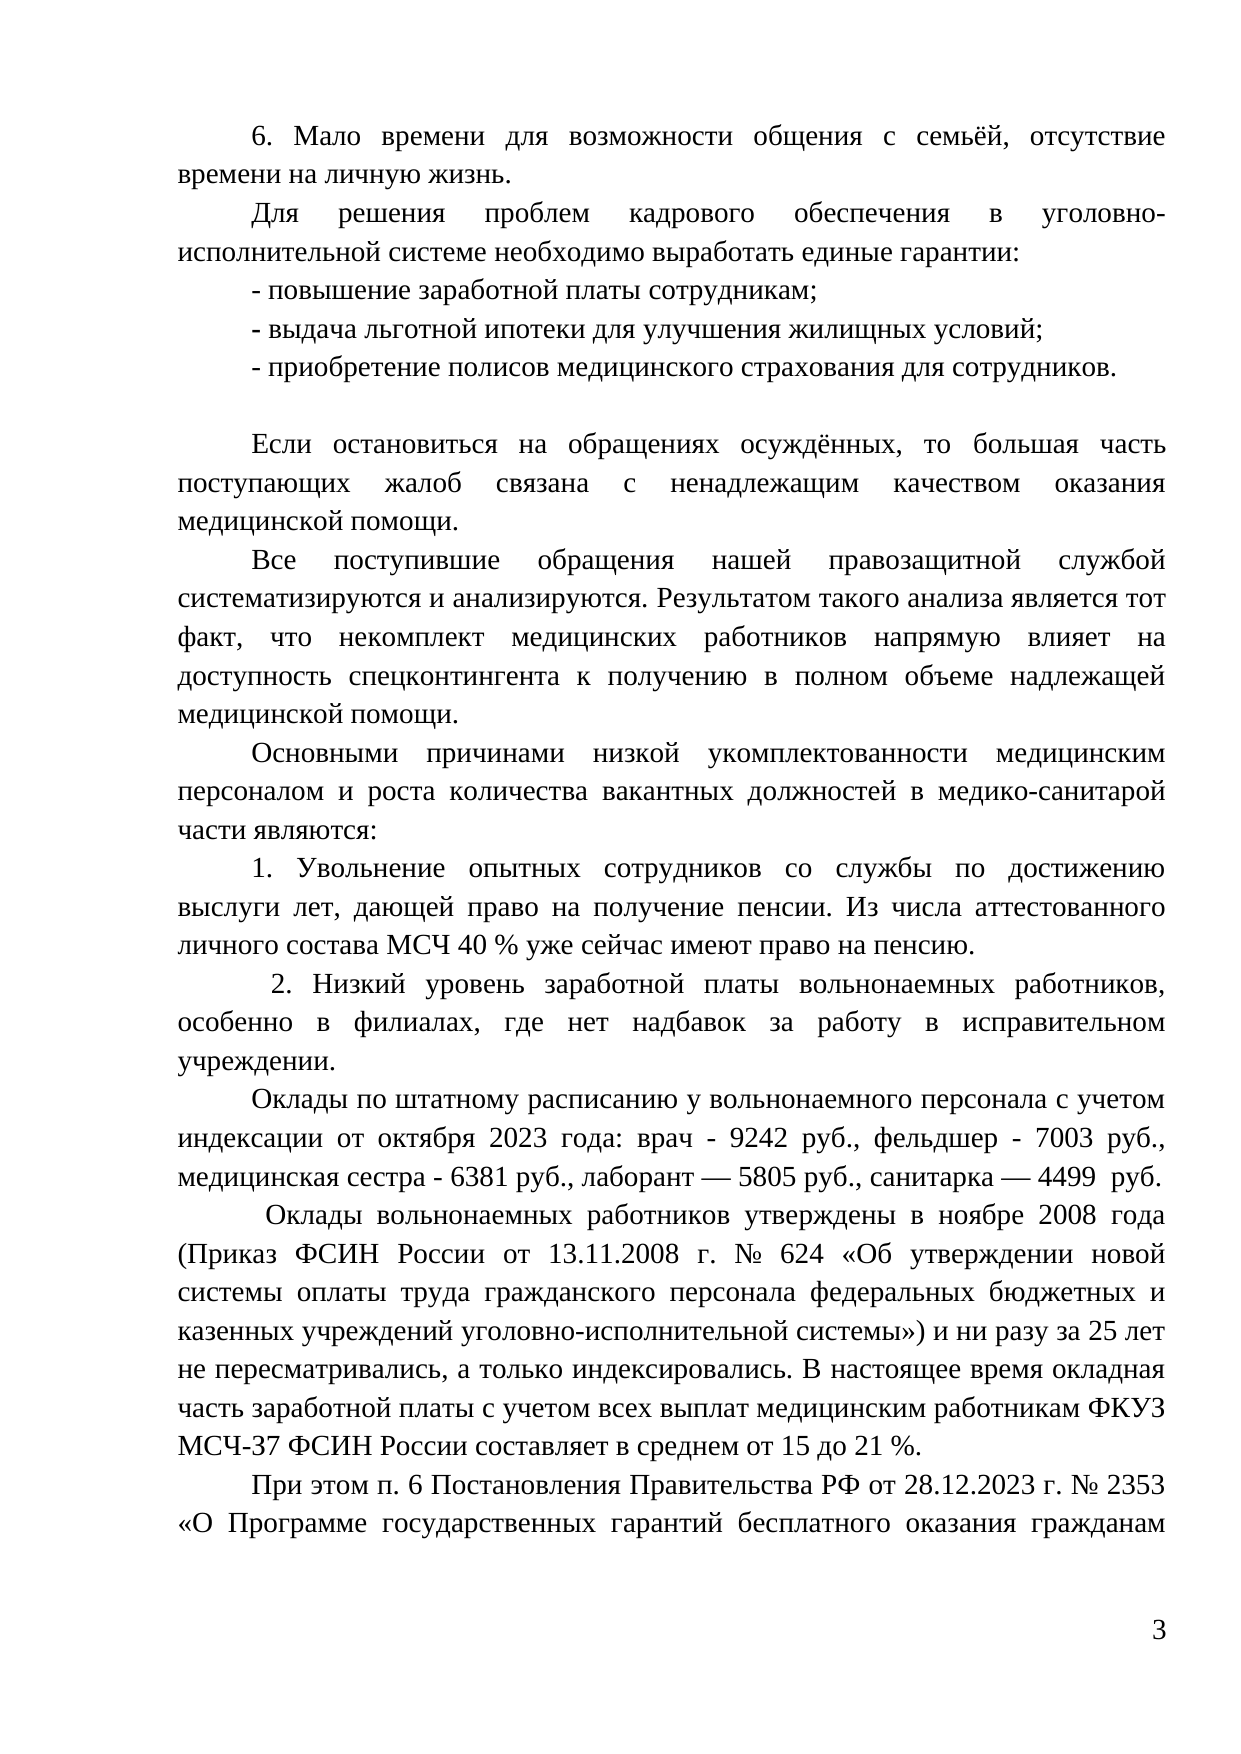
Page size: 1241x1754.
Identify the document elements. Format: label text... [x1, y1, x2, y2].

text 6. Мало времени для возможности общения с семьёй, отсутствие времени на личную жизнь. [177, 118, 1166, 190]
text 1. Увольнение опытных сотрудников со службы по достижению выслуги лет, дающей право на получение пенсии. Из числа аттестованного личного состава МСЧ 40 % уже сейчас имеют право на пенсию. [177, 850, 1166, 961]
text Если остановиться на обращениях осуждённых, то большая часть поступающих жалоб связана с ненадлежащим качеством оказания медицинской помощи. [177, 426, 1166, 537]
text Основными причинами низкой укомплектованности медицинским персоналом и роста количества вакантных должностей в медико-санитарой части являются: [177, 735, 1166, 845]
text Оклады по штатному расписанию у вольнонаемного персонала с учетом индексации от октября 2023 года: врач - 9242 руб., фельдшер - 7003 руб., медицинская сестра - 6381 руб., лаборант — 5805 руб., санитарка — 4499 руб. [177, 1082, 1166, 1192]
text Оклады вольнонаемных работников утверждены в ноябре 2008 года (Приказ ФСИН России от 13.11.2008 г. № 624 «Об утверждении новой системы оплаты труда гражданского персонала федеральных бюджетных и казенных учреждений уголовно-исполнительной системы») и ни разу за 25 лет не пересматривались, а только индексировались. В настоящее время окладная часть заработной платы с учетом всех выплат медицинским работникам ФКУЗ МСЧ-З7 ФСИН России составляет в среднем от 15 до 21 %. [177, 1197, 1166, 1462]
text 2. Низкий уровень заработной платы вольнонаемных работников, особенно в филиалах, где нет надбавок за работу в исправительном учреждении. [177, 966, 1166, 1077]
text Все поступившие обращения нашей правозащитной службой систематизируются и анализируются. Результатом такого анализа является тот факт, что некомплект медицинских работников напрямую влияет на доступность спецконтингента к получению в полном объеме надлежащей медицинской помощи. [177, 542, 1166, 730]
text - приобретение полисов медицинского страхования для сотрудников. [177, 349, 1166, 383]
text Для решения проблем кадрового обеспечения в уголовно-исполнительной системе необходимо выработать единые гарантии: [177, 195, 1166, 267]
text - повышение заработной платы сотрудникам; [177, 272, 1166, 306]
text - выдача льготной ипотеки для улучшения жилищных условий; [177, 311, 1166, 344]
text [177, 1467, 1166, 1539]
